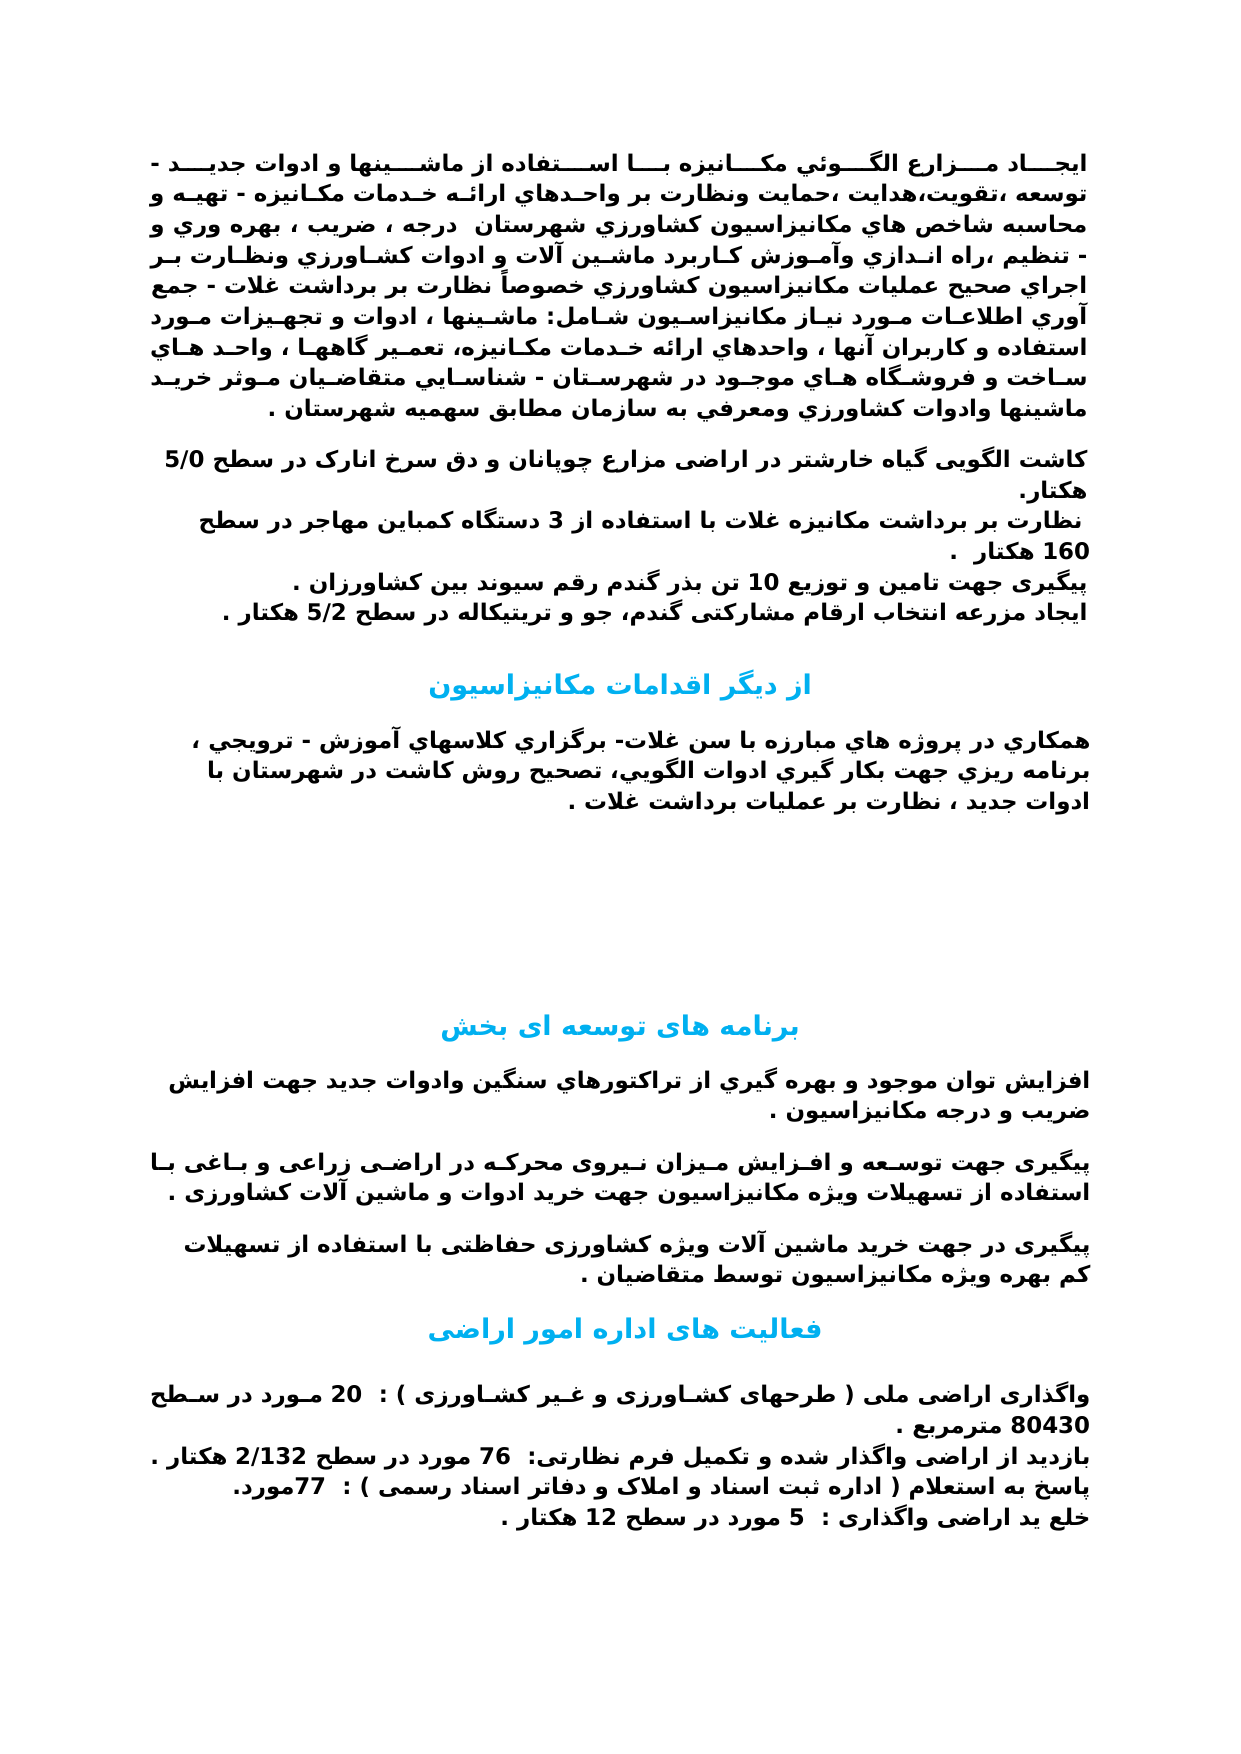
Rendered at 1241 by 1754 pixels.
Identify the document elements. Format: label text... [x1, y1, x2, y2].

text کاشت الگویی گیاه خارشتر در اراضی مزارع چوپانان و دق سرخ انارک در سطح 5/0 هکتار. [150, 446, 1087, 504]
text افزايش توان موجود و بهره گيري از تراكتورهاي سنگين وادوات جديد جهت افزايش ضريب و درجه مكانيزاسيون . [150, 1067, 1090, 1124]
text پاسخ به استعلام ( اداره ثبت اسناد و املاک و دفاتر اسناد رسمی ) : 77مورد. [150, 1473, 1090, 1500]
text واگذاری اراضی ملی ( طرحهای کشاورزی و غیر کشاورزی ) : 20 مورد در سطح 80430 مترمربع . [150, 1382, 1090, 1439]
text ایجاد مزرعه انتخاب ارقام مشارکتی گندم، جو و تریتیکاله در سطح 5/2 هکتار . [150, 599, 1087, 626]
text نظارت بر برداشت مکانیزه غلات با استفاده از 3 دستگاه کمباین مهاجر در سطح 160 هکتار . [150, 508, 1090, 565]
text خلع ید اراضی واگذاری : 5 مورد در سطح 12 هکتار . [150, 1504, 1090, 1531]
text از ديگر اقدامات مكانيزاسيون [150, 670, 1090, 701]
text همكاري در پروژه هاي مبارزه با سن غلات- برگزاري كلاسهاي آموزش - ترويجي ، برنامه ريزي جهت بكار گيري ادوات الگويي، تصحيح روش كاشت در شهرستان با ادوات جديد ، نظارت بر عمليات برداشت غلات . [150, 727, 1090, 815]
text پیگیری جهت توسعه و افزایش میزان نیروی محرکه در اراضی زراعی و باغی با استفاده از تسهیلات ویژه مکانیزاسیون جهت خرید ادوات و ماشین آلات کشاورزی . [150, 1149, 1090, 1206]
text پیگیری جهت تامین و توزیع 10 تن بذر گندم رقم سیوند بین کشاورزان . [150, 569, 1087, 596]
text ﻓﻌﺎﻟﯿﺖ ﻫﺎی اداره اﻣﻮر اراﺿﯽ [150, 1313, 1090, 1345]
text پیگیری در جهت خرید ماشین آلات ویژه کشاورزی حفاظتی با استفاده از تسهیلات کم بهره ویژه مکانیزاسیون توسط متقاضیان . [150, 1231, 1090, 1288]
text بازدید از اراضی واگذار شده و تکمیل فرم نظارتی: 76 مورد در سطح 2/132 هکتار . [150, 1443, 1090, 1469]
text برنامه های توسعه ای بخش [150, 1010, 1090, 1041]
text ايجاد مزارع الگوئي مكانيزه با استفاده از ماشينها و ادوات جديد -توسعه ،تقويت،هدايت ،حمايت ونظارت بر واحدهاي ارائه خدمات مكانيزه - تهيه و محاسبه شاخص هاي مكانيزاسيون كشاورزي شهرستان درجه ، ضريب ، بهره وري و - تنظيم ،راه اندازي وآموزش كاربرد ماشين آلات و ادوات كشاورزي ونظارت بر اجراي صحيح عمليات مكانيزاسيون كشاورزي خصوصاً نظارت بر برداشت غلات - جمع آوري اطلاعات مورد نياز مكانيزاسيون شامل: ماشينها ، ادوات و تجهيزات مورد استفاده و كاربران آنها ، واحدهاي ارائه خدمات مكانيزه، تعمير گاهها ، واحد هاي ساخت و فروشگاه هاي موجود در شهرستان - شناسايي متقاضيان موثر خريد ماشينها وادوات كشاورزي ومعرفي به سازمان مطابق سهميه شهرستان . [150, 150, 1087, 422]
